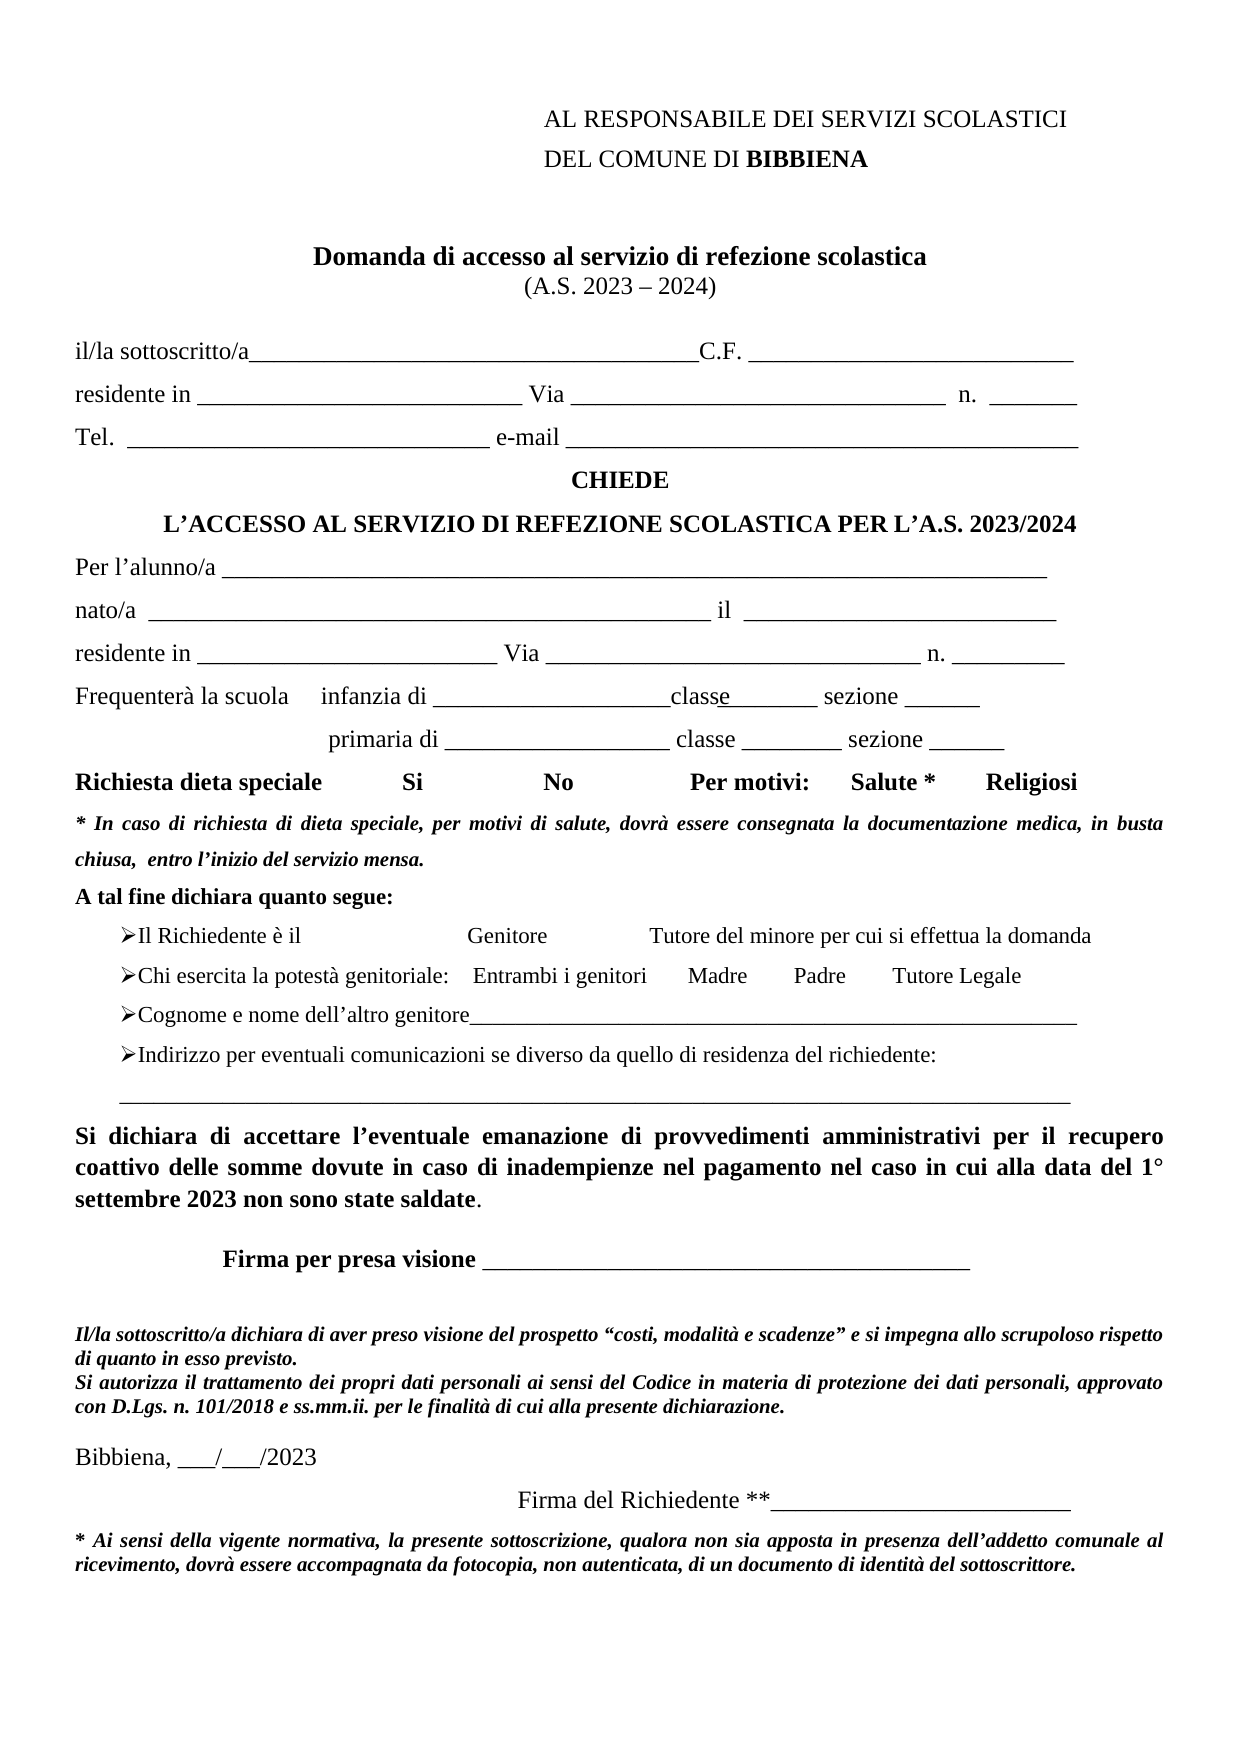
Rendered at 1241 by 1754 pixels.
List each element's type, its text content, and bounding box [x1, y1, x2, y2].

text L’ACCESSO AL SERVIZIO DI REFEZIONE SCOLASTICA PER L’A.S. 2023/2024 [75, 509, 1165, 537]
list Cognome e nome dell’altro genitore_____________________________________________________ [119, 1001, 1165, 1027]
list Chi esercita la potestà genitoriale: Entrambi i genitori Madre Padre Tutore Legale [119, 962, 1165, 988]
text Il/la sottoscritto/a dichiara di aver preso visione del prospetto “costi, modalità e scadenze” e si impegna allo scrupoloso rispetto di quanto in esso previsto. [75, 1321, 1165, 1369]
text il/la sottoscritto/a____________________________________C.F. __________________________ [75, 336, 1165, 365]
text Per l’alunno/a __________________________________________________________________ [75, 552, 1165, 581]
text (A.S. 2023 – 2024) [75, 271, 1165, 300]
text Si dichiara di accettare l’eventuale emanazione di provvedimenti amministrativi per il recupero coattivo delle somme dovute in caso di inadempienze nel pagamento nel caso in cui alla data del 1° settembre 2023 non sono state saldate. [75, 1119, 1165, 1213]
text DEL COMUNE DI BIBBIENA [75, 144, 1165, 173]
text Si autorizza il trattamento dei propri dati personali ai sensi del Codice in materia di protezione dei dati personali, approvato con D.Lgs. n. 101/2018 e ss.mm.ii. per le finalità di cui alla presente dichiarazione. [75, 1369, 1165, 1418]
text nato/a _____________________________________________ il _________________________ [75, 595, 1165, 624]
text A tal fine dichiara quanto segue: [75, 883, 1165, 909]
text Firma del Richiedente **________________________ [517, 1485, 1165, 1514]
list Il Richiedente è il  Genitore  Tutore del minore per cui si effettua la domanda [119, 922, 1165, 948]
text residente in __________________________ Via ______________________________ n. _______ [75, 379, 1165, 408]
text * Ai sensi della vigente normativa, la presente sottoscrizione, qualora non sia apposta in presenza dell’addetto comunale al ricevimento, dovrà essere accompagnata da fotocopia, non autenticata, di un documento di identità del sottoscrittore. [75, 1528, 1165, 1576]
list Indirizzo per eventuali comunicazioni se diverso da quello di residenza del richiedente: ___________________________________________________________________________________ [119, 1041, 1165, 1106]
text  primaria di __________________ classe ________ sezione ______ Richiesta dieta speciale  Si  No Per motivi: Salute * Religiosi [75, 724, 1165, 796]
text Firma per presa visione _______________________________________ [149, 1242, 1165, 1273]
text CHIEDE [75, 466, 1165, 494]
text Frequenterà la scuola  infanzia di ___________________classe ________ sezione ______ [75, 681, 1165, 710]
text AL RESPONSABILE DEI SERVIZI SCOLASTICI [75, 104, 1165, 132]
text Tel. _____________________________ e-mail _________________________________________ [75, 422, 1165, 451]
text residente in ________________________ Via ______________________________ n. _________ [75, 638, 1165, 667]
text * In caso di richiesta di dieta speciale, per motivi di salute, dovrà essere consegnata la documentazione medica, in busta chiusa, entro l’inizio del servizio mensa. [75, 811, 1165, 871]
text Bibbiena, ___/___/2023 [75, 1442, 1165, 1471]
subtitle Domanda di accesso al servizio di refezione scolastica [75, 240, 1165, 271]
